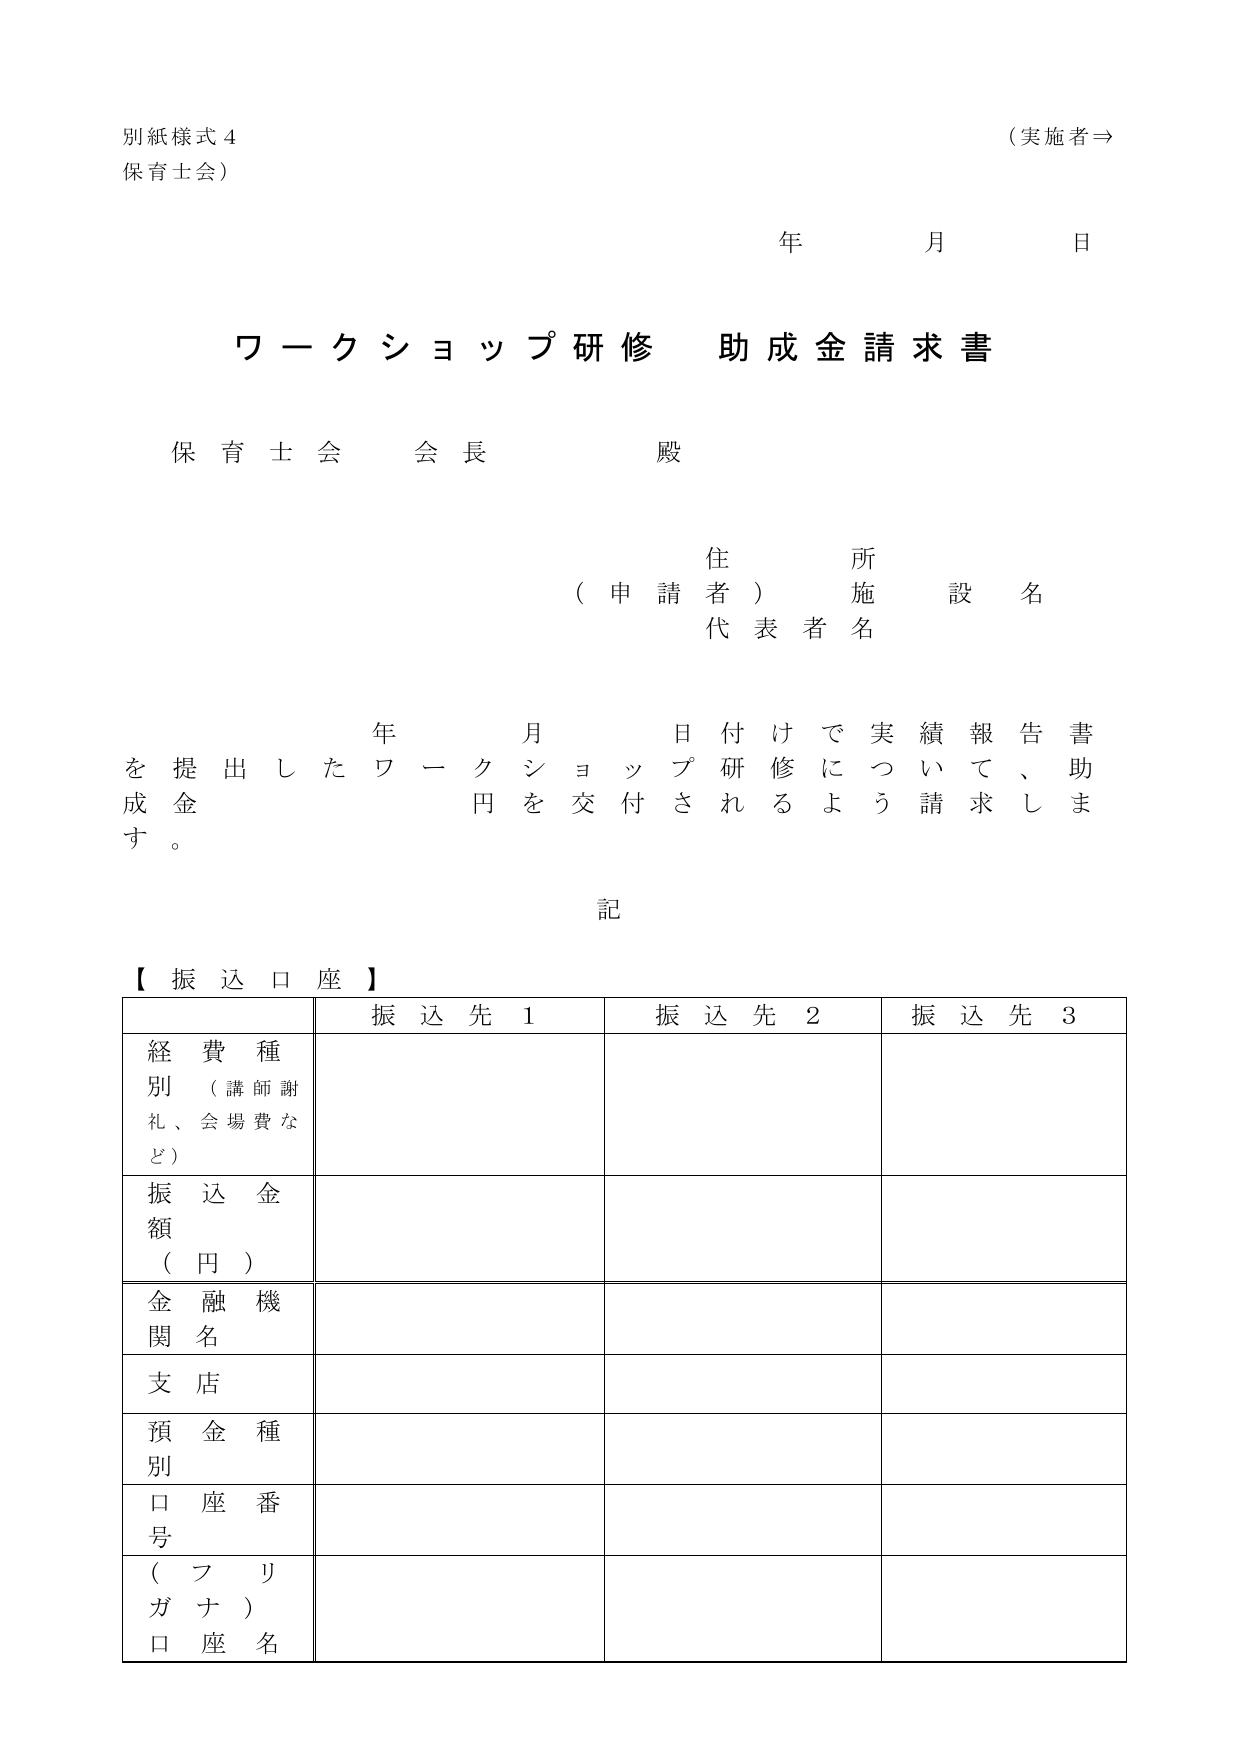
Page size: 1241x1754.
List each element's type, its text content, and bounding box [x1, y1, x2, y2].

table_cell [316, 1414, 604, 1484]
table_cell [605, 1485, 881, 1555]
table_header [123, 998, 313, 1033]
table_header 振込先１ [316, 998, 604, 1033]
text 代表者名 [122, 611, 1118, 646]
table_cell 経費種別（講師謝礼、会場費など） [123, 1034, 313, 1174]
table_cell [882, 1556, 1126, 1661]
table_header 振込先２ [605, 998, 881, 1033]
table_cell [316, 1556, 604, 1661]
table_cell [882, 1176, 1126, 1281]
table_cell [316, 1284, 604, 1354]
text 保育士会 会長 殿 [122, 435, 1118, 470]
table_cell [605, 1556, 881, 1661]
table_cell [605, 1176, 881, 1281]
text 【振込口座】 [122, 962, 1118, 997]
text 年 月 日 [122, 225, 1118, 260]
table_cell [882, 1414, 1126, 1484]
text 住 所 [122, 541, 1118, 576]
table_cell 口座番号 [123, 1485, 313, 1555]
text （申請者） 施 設 名 [122, 576, 1118, 611]
table_cell 預金種別 [123, 1414, 313, 1484]
table_cell [882, 1034, 1126, 1174]
table_cell [605, 1284, 881, 1354]
text ワークショップ研修 助成金請求書 [122, 330, 1118, 365]
table_cell 金融機関名 [123, 1284, 313, 1354]
table_cell [882, 1485, 1126, 1555]
table_cell [316, 1485, 604, 1555]
table_cell [316, 1355, 604, 1413]
table_cell [605, 1355, 881, 1413]
table_cell (フリガナ) 口座名義 [123, 1556, 313, 1661]
table_cell [605, 1034, 881, 1174]
table_cell 支店 [123, 1355, 313, 1413]
text 記 [122, 892, 1118, 927]
table_cell [316, 1176, 604, 1281]
table_cell [316, 1034, 604, 1174]
text 年 月 日付けで実績報告書を提出したワークショップ研修について、助成金 円を交付されるよう請求します。 [122, 716, 1118, 857]
text 別紙様式４ （実施者⇒保育士会） [122, 119, 1118, 189]
table_cell [882, 1284, 1126, 1354]
table_cell [605, 1414, 881, 1484]
table_cell [882, 1355, 1126, 1413]
table_header 振込先３ [882, 998, 1126, 1033]
table_cell 振込金額（円） [123, 1176, 313, 1281]
